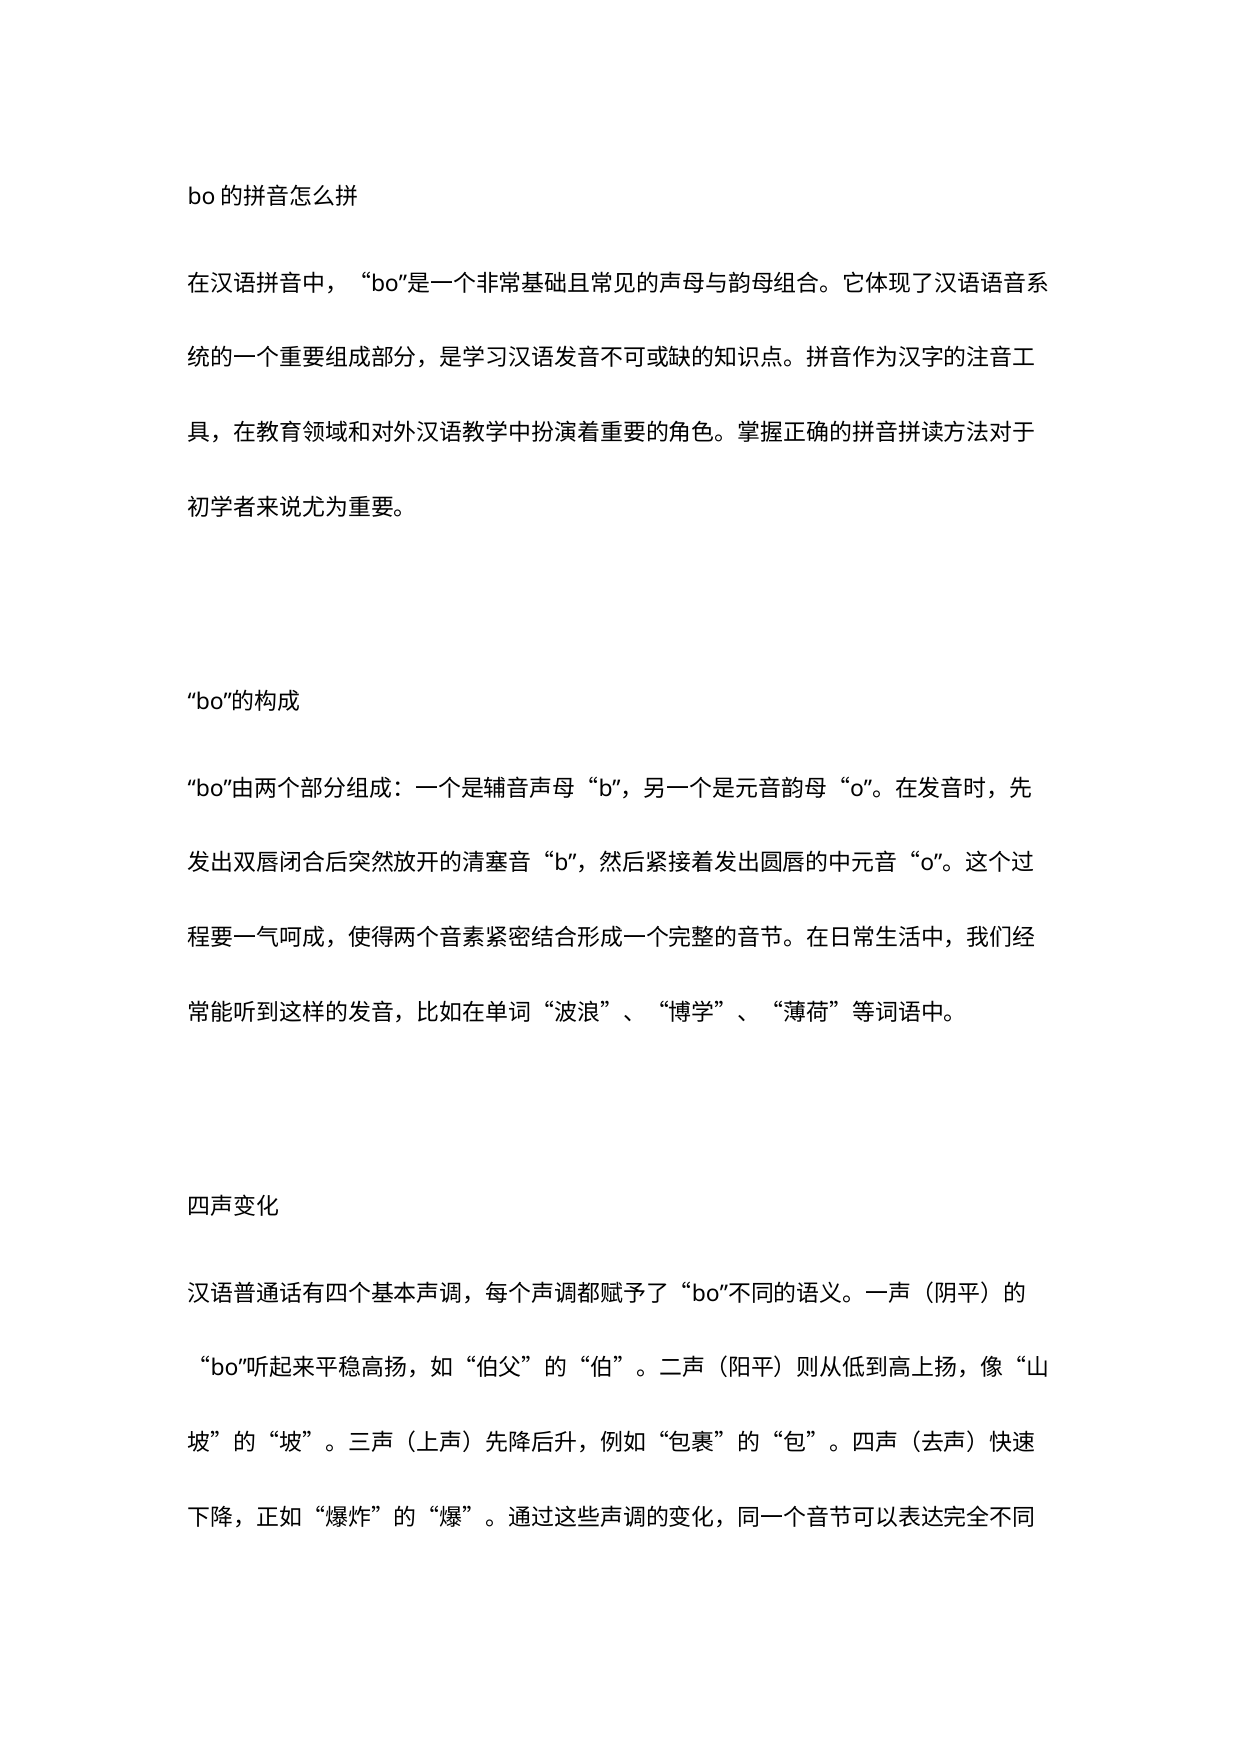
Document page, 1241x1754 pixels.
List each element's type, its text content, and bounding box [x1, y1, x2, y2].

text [187, 1258, 1053, 1548]
text “bo”由两个部分组成：一个是辅音声母“b”，另一个是元音韵母“o”。在发音时，先发出双唇闭合后突然放开的清塞音“b”，然后紧接着发出圆唇的中元音“o”。这个过程要一气呵成，使得两个音素紧密结合形成一个完整的音节。在日常生活中，我们经常能听到这样的发音，比如在单词“波浪”、“博学”、“薄荷”等词语中。 [187, 754, 1053, 1043]
text bo的拼音怎么拼 [187, 162, 1053, 227]
text 在汉语拼音中，“bo”是一个非常基础且常见的声母与韵母组合。它体现了汉语语音系统的一个重要组成部分，是学习汉语发音不可或缺的知识点。拼音作为汉字的注音工具，在教育领域和对外汉语教学中扮演着重要的角色。掌握正确的拼音拼读方法对于初学者来说尤为重要。 [187, 249, 1053, 538]
text “bo”的构成 [187, 667, 1053, 732]
text 四声变化 [187, 1172, 1053, 1237]
